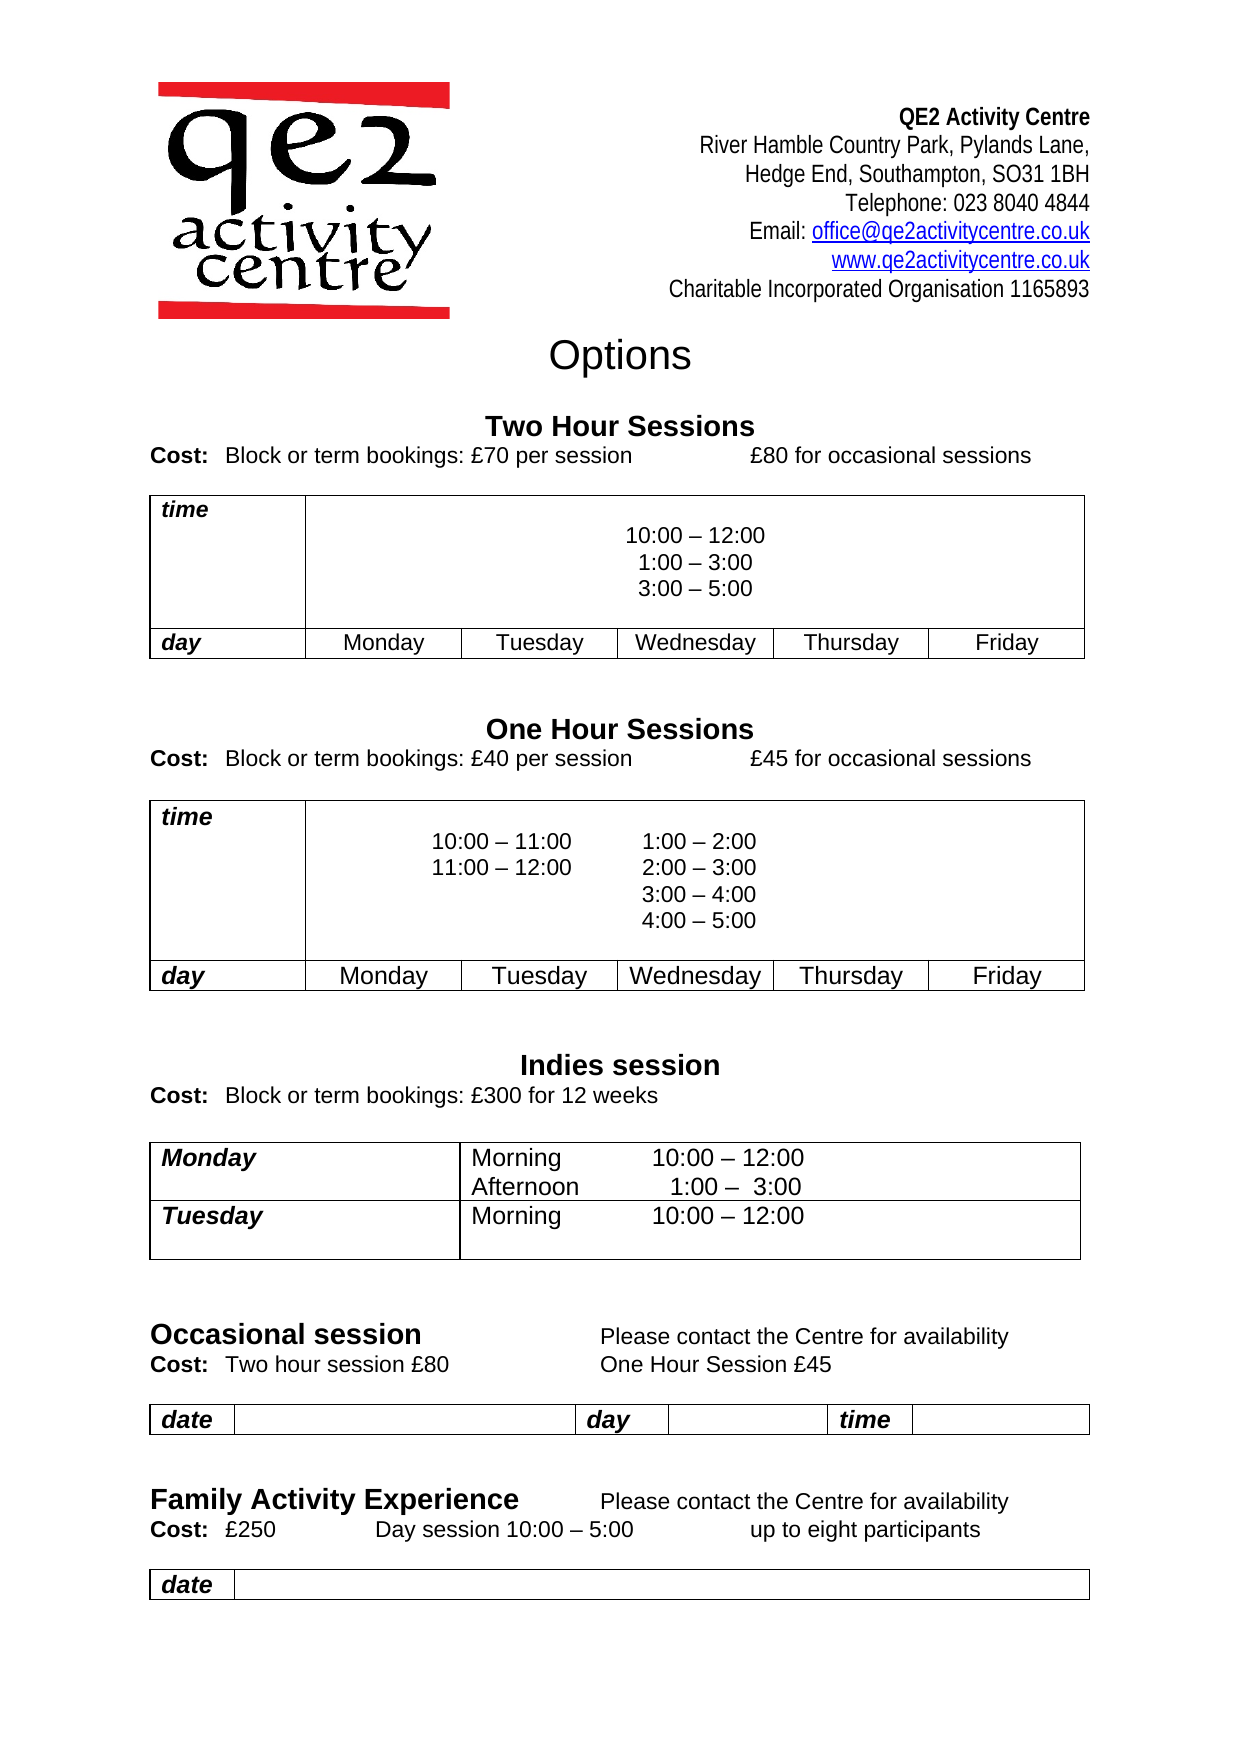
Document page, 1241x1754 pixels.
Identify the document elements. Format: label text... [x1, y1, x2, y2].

table_cell day [151, 961, 305, 990]
table_header time [828, 1405, 912, 1433]
table_header time [151, 496, 305, 628]
text Cost: Two hour session £80 One Hour Session £45 [150, 1351, 1090, 1377]
text Two Hour Sessions [150, 409, 1090, 442]
table_cell Monday [306, 961, 461, 990]
table_header Morning 10:00 – 12:00 Afternoon 1:00 – 3:00 [461, 1143, 1080, 1200]
table_cell Tuesday [462, 961, 617, 990]
table_cell day [151, 629, 305, 658]
table_cell Wednesday [618, 961, 773, 990]
text Indies session [150, 1048, 1090, 1082]
text Cost: £250 Day session 10:00 – 5:00 up to eight participants [150, 1516, 1090, 1542]
table_header [913, 1405, 1089, 1433]
text Occasional session Please contact the Centre for availability [150, 1317, 1090, 1351]
table_cell Tuesday [462, 629, 617, 658]
table_cell Friday [929, 961, 1084, 990]
text Cost: Block or term bookings: £300 for 12 weeks [150, 1082, 1090, 1108]
table_header [235, 1405, 575, 1433]
table_header time [151, 801, 305, 959]
table_header [669, 1405, 827, 1433]
text Options [150, 330, 1090, 378]
table_header [235, 1570, 1089, 1598]
text Family Activity Experience Please contact the Centre for availability [150, 1482, 1090, 1516]
table_cell Friday [929, 629, 1084, 658]
table_header Monday [151, 1143, 459, 1200]
text Cost: Block or term bookings: £40 per session £45 for occasional sessions [150, 745, 1090, 772]
table_cell Morning 10:00 – 12:00 [461, 1201, 1080, 1259]
table_cell Wednesday [618, 629, 773, 658]
table_header date [151, 1405, 234, 1433]
table_cell Monday [306, 629, 461, 658]
picture [158, 82, 450, 319]
text One Hour Sessions [150, 712, 1090, 745]
table_header date [151, 1570, 234, 1598]
table_header day [576, 1405, 668, 1433]
text Cost: Block or term bookings: £70 per session £80 for occasional sessions [150, 442, 1090, 469]
table_cell Tuesday [151, 1201, 459, 1259]
table_header 10:00 – 11:00 1:00 – 2:00 11:00 – 12:00 2:00 – 3:00 3:00 – 4:00 4:00 – 5:00 [306, 801, 1084, 959]
table_cell Thursday [774, 961, 928, 990]
table_cell Thursday [774, 629, 928, 658]
table_header 10:00 – 12:00 1:00 – 3:00 3:00 – 5:00 [306, 496, 1084, 628]
